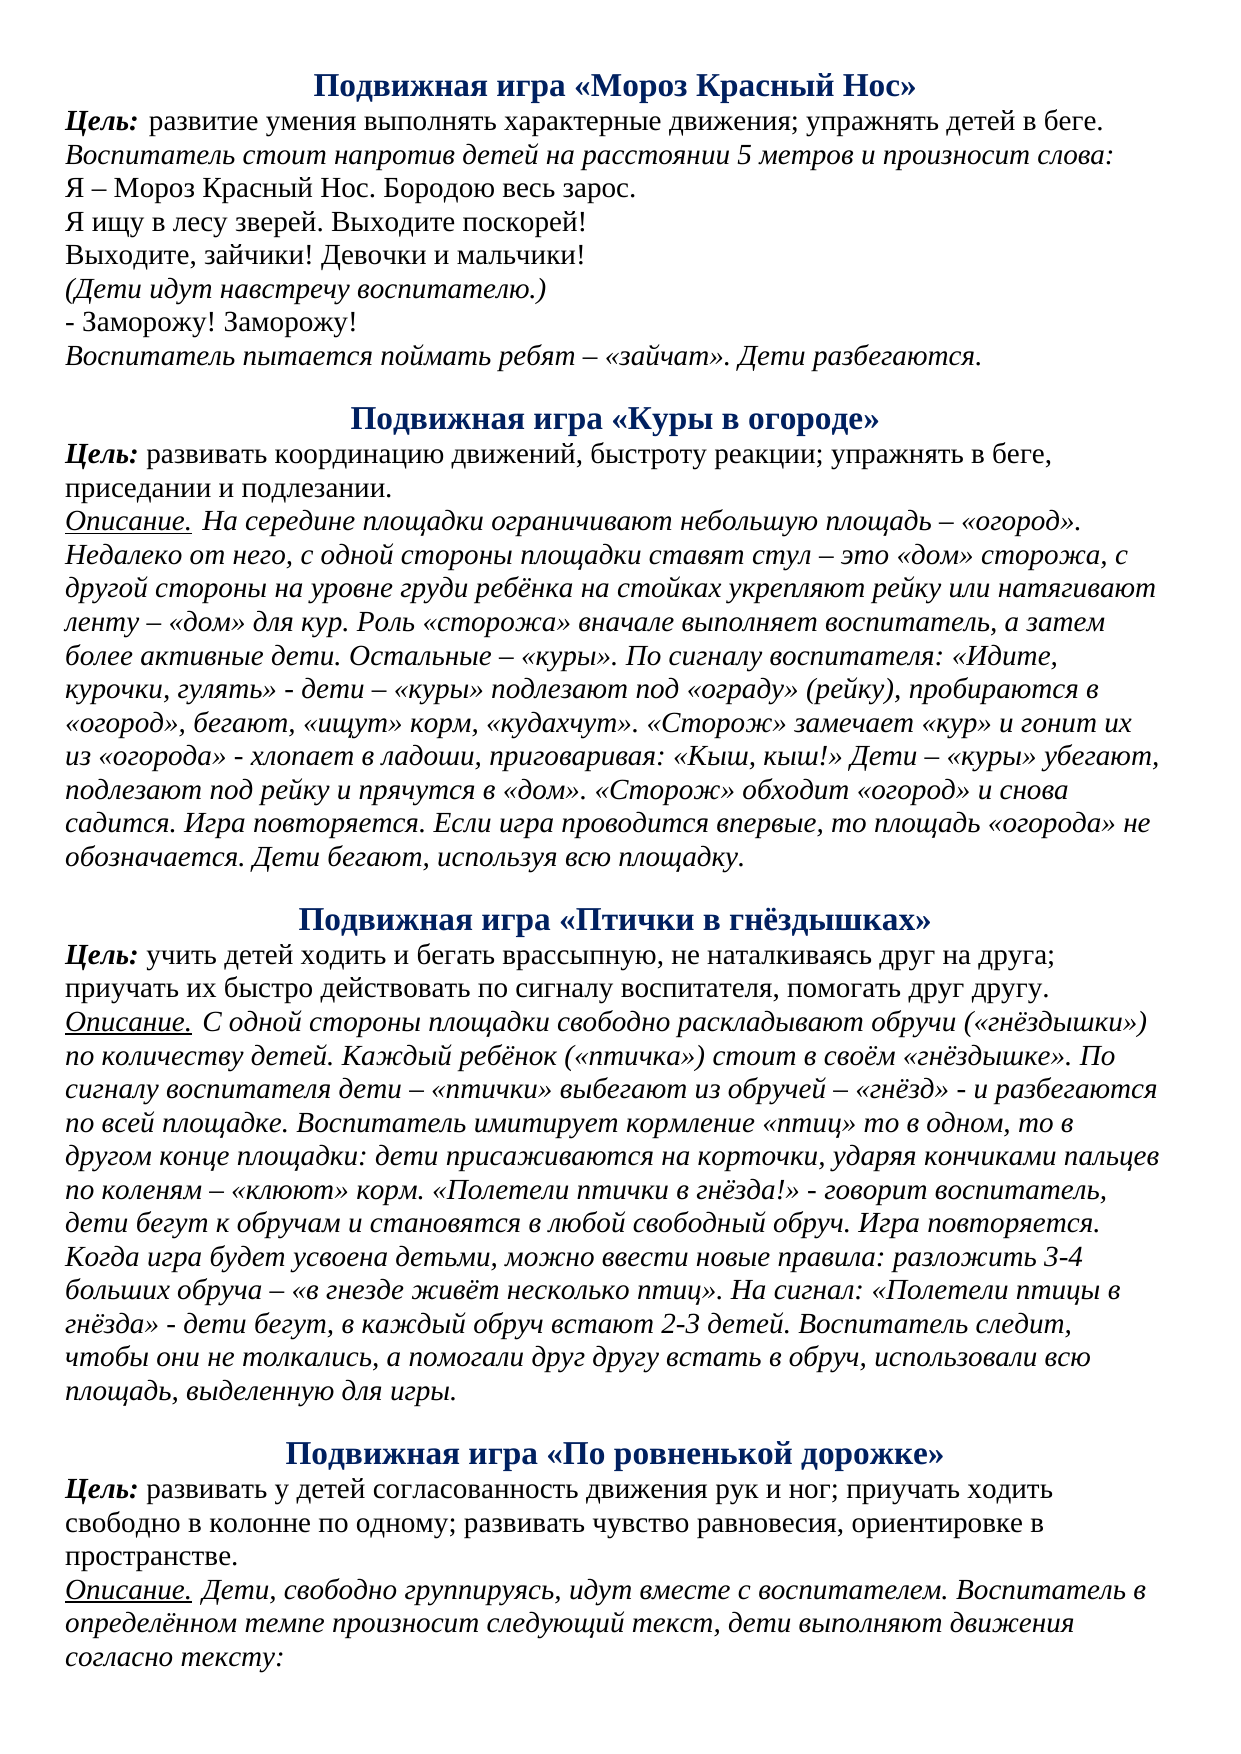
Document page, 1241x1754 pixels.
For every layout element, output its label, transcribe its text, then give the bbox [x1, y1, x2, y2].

text Подвижная игра «По ровненькой дорожке» [65, 1433, 1165, 1471]
text Подвижная игра «Мороз Красный Нос» [65, 65, 1165, 103]
text Я – Мороз Красный Нос. Бородою весь зарос. [65, 170, 1165, 204]
text Воспитатель пытается поймать ребят – «зайчат». Дети разбегаются. [65, 338, 1165, 372]
text (Дети идут навстречу воспитателю.) [65, 271, 1165, 304]
text Описание. Дети, свободно группируясь, идут вместе с воспитателем. Воспитатель в определённом темпе произносит следующий текст, дети выполняют движения согласно тексту: [65, 1572, 1165, 1673]
text Подвижная игра «Куры в огороде» [65, 398, 1165, 436]
text - Заморожу! Заморожу! [65, 304, 1165, 338]
text Я ищу в лесу зверей. Выходите поскорей! [65, 204, 1165, 237]
text Цель: учить детей ходить и бегать врассыпную, не наталкиваясь друг на друга; приучать их быстро действовать по сигналу воспитателя, помогать друг другу. [65, 937, 1165, 1004]
text Описание. С одной стороны площадки свободно раскладывают обручи («гнёздышки») по количеству детей. Каждый ребёнок («птичка») стоит в своём «гнёздышке». По сигналу воспитателя дети – «птички» выбегают из обручей – «гнёзд» - и разбегаются по всей площадке. Воспитатель имитирует кормление «птиц» то в одном, то в другом конце площадки: дети присаживаются на корточки, ударяя кончиками пальцев по коленям – «клюют» корм. «Полетели птички в гнёзда!» - говорит воспитатель, дети бегут к обручам и становятся в любой свободный обруч. Игра повторяется. Когда игра будет усвоена детьми, можно ввести новые правила: разложить 3-4 больших обруча – «в гнезде живёт несколько птиц». На сигнал: «Полетели птицы в гнёзда» - дети бегут, в каждый обруч встают 2-3 детей. Воспитатель следит, чтобы они не толкались, а помогали друг другу встать в обруч, использовали всю площадь, выделенную для игры. [65, 1004, 1165, 1407]
text Цель: развивать координацию движений, быстроту реакции; упражнять в беге, приседании и подлезании. [65, 436, 1165, 503]
text Описание. На середине площадки ограничивают небольшую площадь – «огород». Недалеко от него, с одной стороны площадки ставят стул – это «дом» сторожа, с другой стороны на уровне груди ребёнка на стойках укрепляют рейку или натягивают ленту – «дом» для кур. Роль «сторожа» вначале выполняет воспитатель, а затем более активные дети. Остальные – «куры». По сигналу воспитателя: «Идите, курочки, гулять» - дети – «куры» подлезают под «ограду» (рейку), пробираются в «огород», бегают, «ищут» корм, «кудахчут». «Сторож» замечает «кур» и гонит их из «огорода» - хлопает в ладоши, приговаривая: «Кыш, кыш!» Дети – «куры» убегают, подлезают под рейку и прячутся в «дом». «Сторож» обходит «огород» и снова садится. Игра повторяется. Если игра проводится впервые, то площадь «огорода» не обозначается. Дети бегают, используя всю площадку. [65, 503, 1165, 872]
text Подвижная игра «Птички в гнёздышках» [65, 899, 1165, 937]
text Цель: развивать у детей согласованность движения рук и ног; приучать ходить свободно в колонне по одному; развивать чувство равновесия, ориентировке в пространстве. [65, 1471, 1165, 1572]
text Выходите, зайчики! Девочки и мальчики! [65, 237, 1165, 271]
text Цель: развитие умения выполнять характерные движения; упражнять детей в беге. [65, 103, 1165, 137]
text Воспитатель стоит напротив детей на расстоянии 5 метров и произносит слова: [65, 137, 1165, 170]
